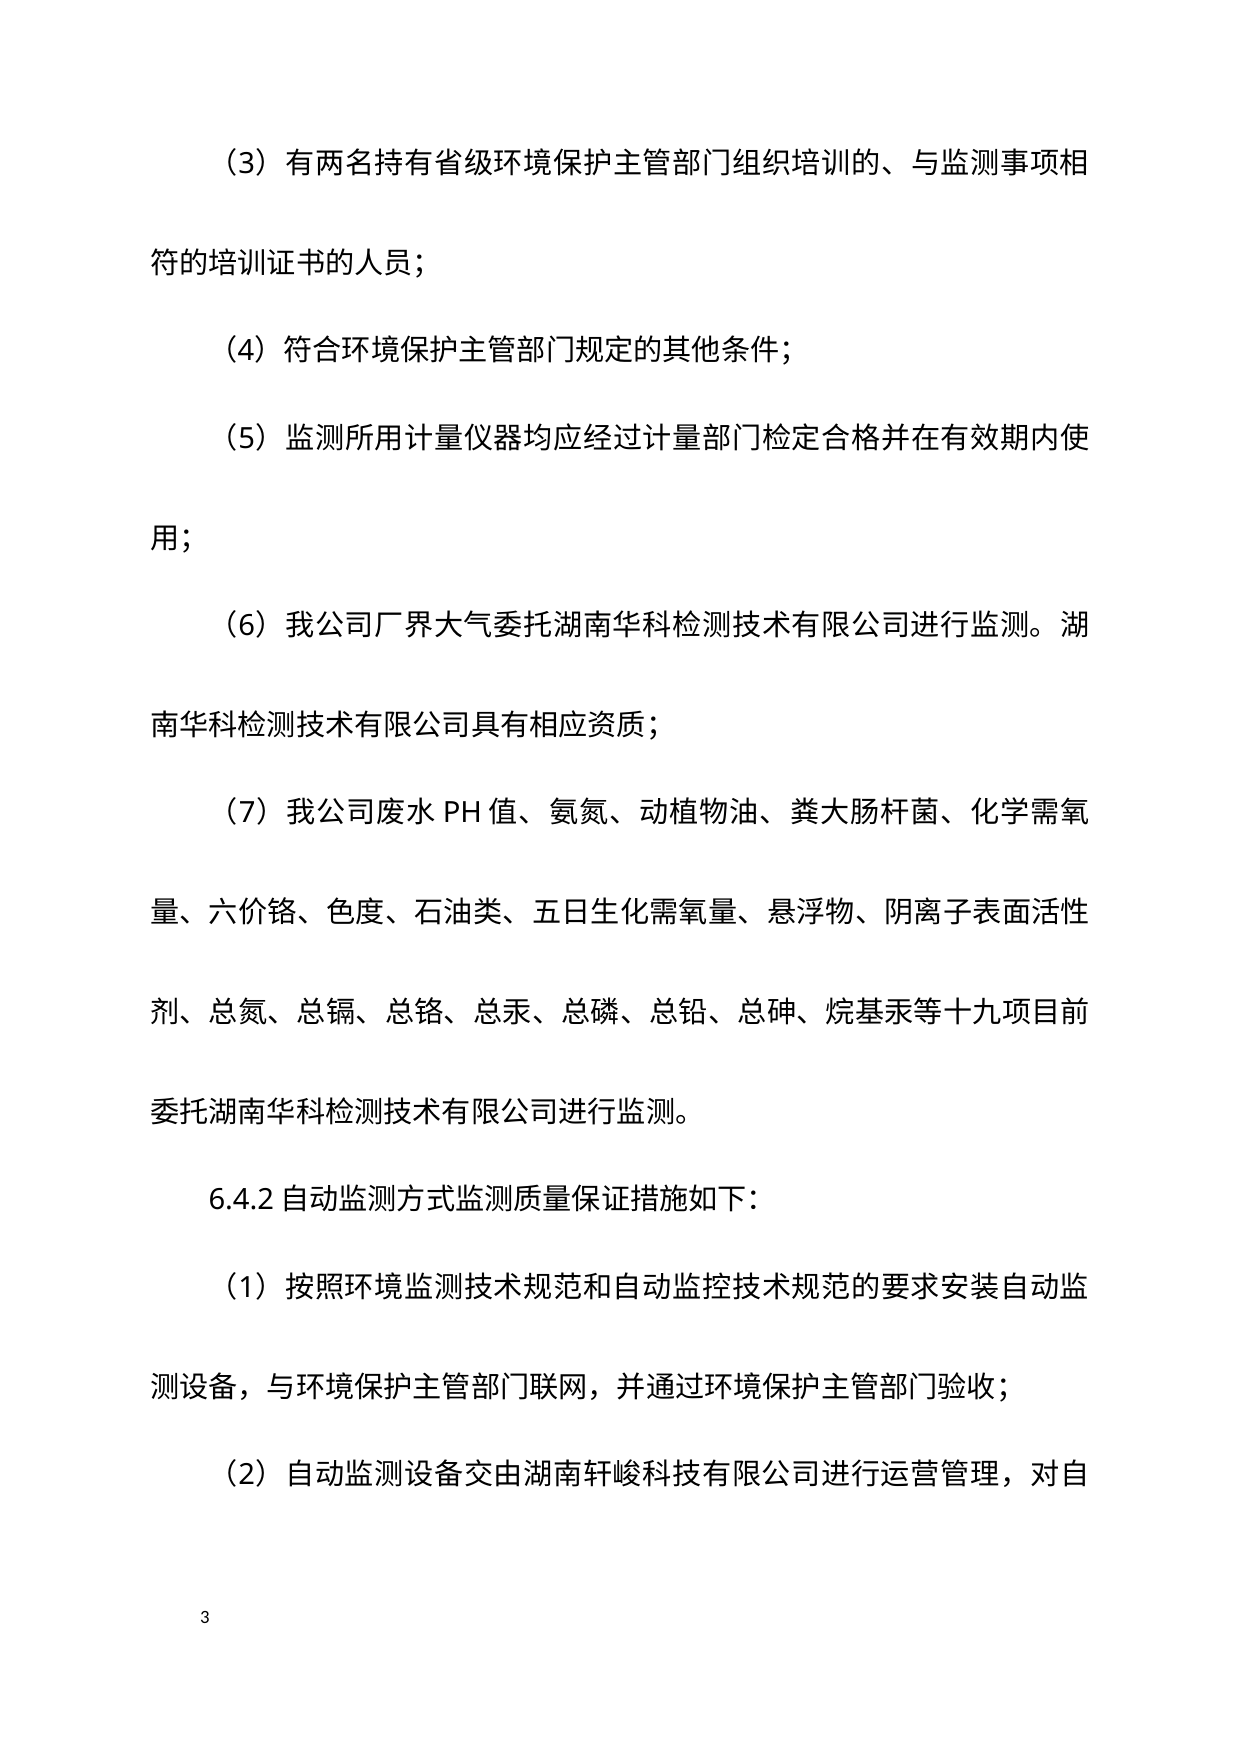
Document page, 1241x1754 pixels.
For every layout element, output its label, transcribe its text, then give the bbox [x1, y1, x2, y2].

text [150, 1439, 1090, 1505]
text （7）我公司废水PH值、氨氮、动植物油、粪大肠杆菌、化学需氧量、六价铬、色度、石油类、五日生化需氧量、悬浮物、阴离子表面活性剂、总氮、总镉、总铬、总汞、总磷、总铅、总砷、烷基汞等十九项目前委托湖南华科检测技术有限公司进行监测。 [150, 777, 1090, 1143]
text （6）我公司厂界大气委托湖南华科检测技术有限公司进行监测。湖南华科检测技术有限公司具有相应资质； [150, 590, 1090, 756]
text （5）监测所用计量仪器均应经过计量部门检定合格并在有效期内使用； [150, 402, 1090, 569]
text （3）有两名持有省级环境保护主管部门组织培训的、与监测事项相符的培训证书的人员； [150, 128, 1090, 294]
text （4）符合环境保护主管部门规定的其他条件； [150, 315, 1090, 381]
text （1）按照环境监测技术规范和自动监控技术规范的要求安装自动监测设备，与环境保护主管部门联网，并通过环境保护主管部门验收； [150, 1251, 1090, 1417]
text 6.4.2自动监测方式监测质量保证措施如下： [150, 1164, 1090, 1230]
